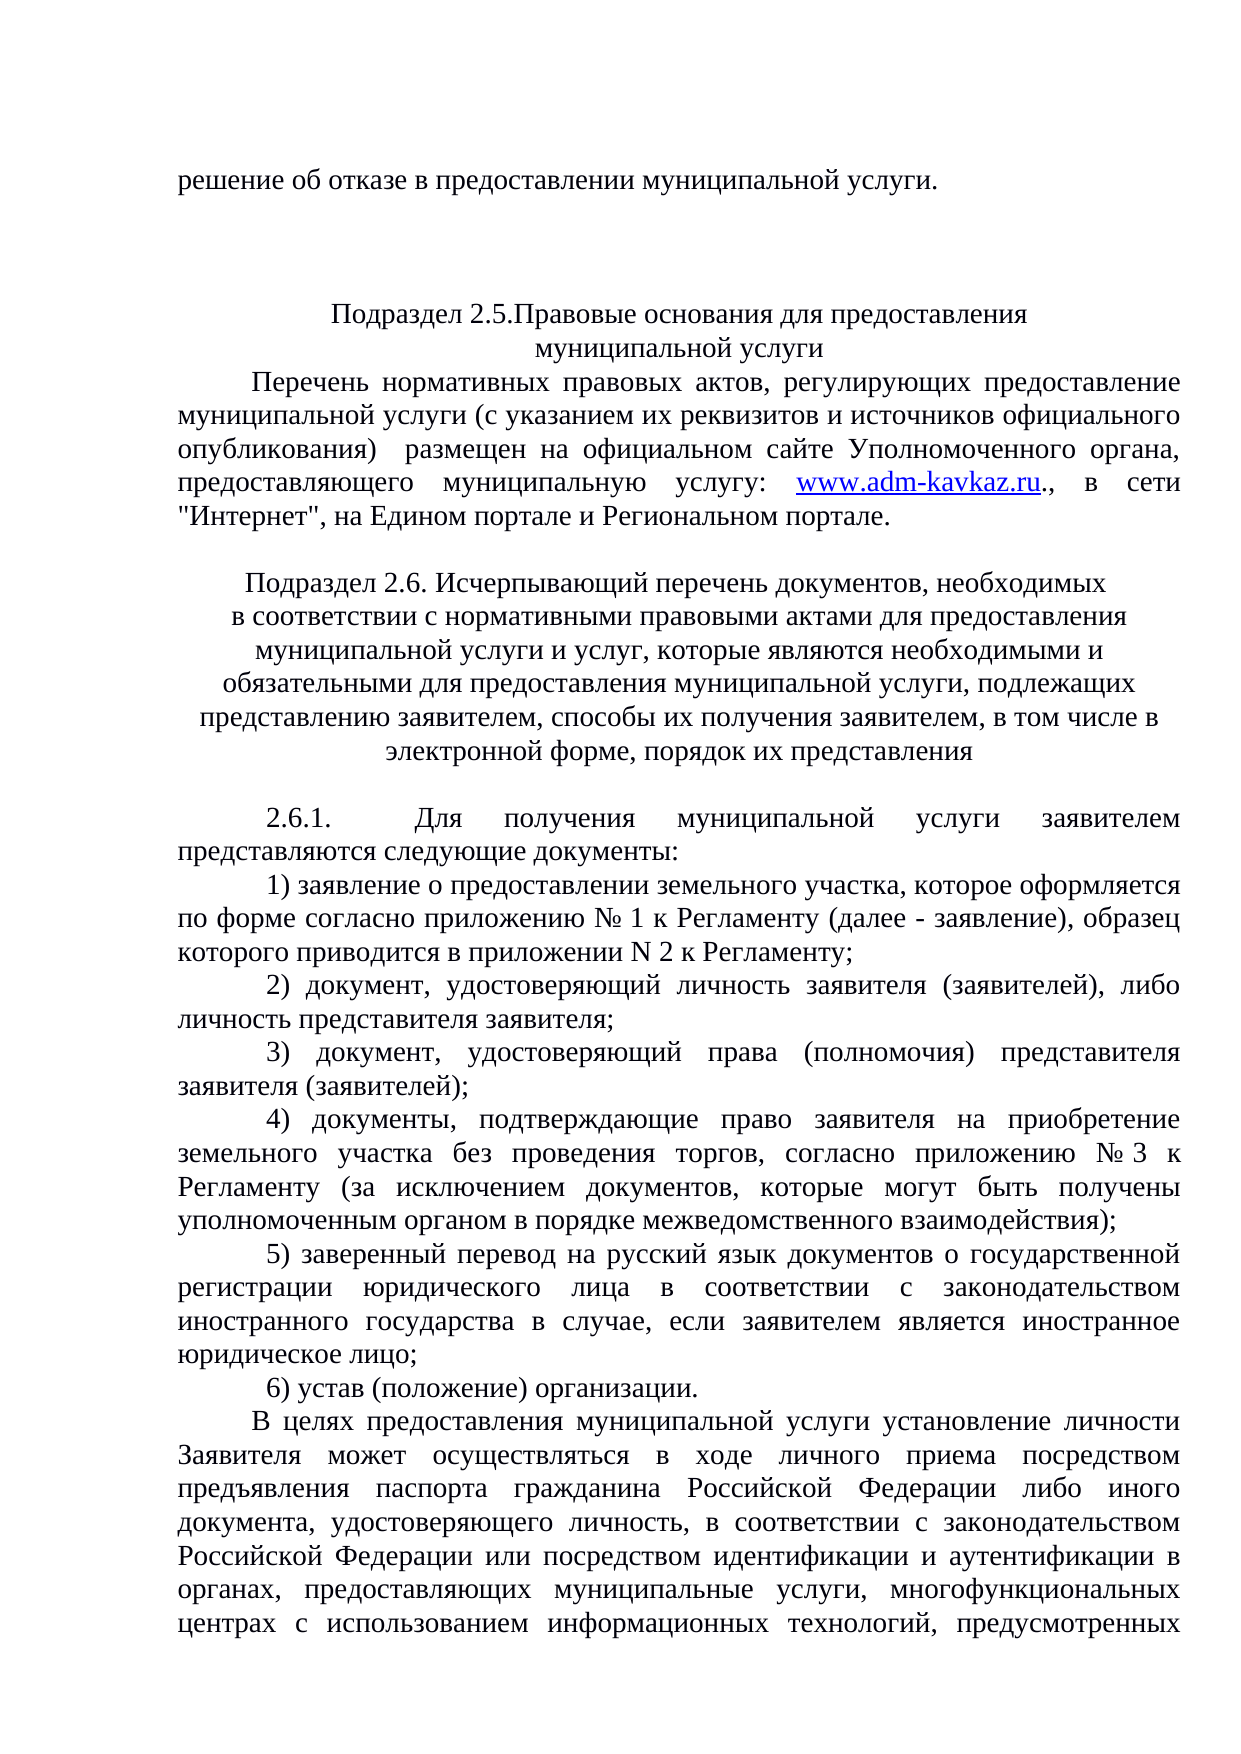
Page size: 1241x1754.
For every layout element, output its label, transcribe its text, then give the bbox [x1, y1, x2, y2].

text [177, 1403, 1181, 1638]
text муниципальной услуги [177, 330, 1181, 364]
text 6) устав (положение) организации. [177, 1370, 1181, 1403]
text 2) документ, удостоверяющий личность заявителя (заявителей), либо личность представителя заявителя; [177, 967, 1181, 1034]
text Подраздел 2.6. Исчерпывающий перечень документов, необходимых в соответствии с нормативными правовыми актами для предоставления муниципальной услуги и услуг, которые являются необходимыми и обязательными для предоставления муниципальной услуги, подлежащих представлению заявителем, способы их получения заявителем, в том числе в электронной форме, порядок их представления [177, 565, 1181, 766]
text 2.6.1. Для получения муниципальной услуги заявителем представляются следующие документы: [177, 800, 1181, 867]
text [177, 162, 1181, 196]
text Перечень нормативных правовых актов, регулирующих предоставление муниципальной услуги (с указанием их реквизитов и источников официального опубликования) размещен на официальном сайте Уполномоченного органа, предоставляющего муниципальную услугу: www.adm-kavkaz.ru., в сети "Интернет", на Едином портале и Региональном портале. [177, 364, 1181, 531]
text 1) заявление о предоставлении земельного участка, которое оформляется по форме согласно приложению № 1 к Регламенту (далее - заявление), образец которого приводится в приложении N 2 к Регламенту; [177, 867, 1181, 967]
text Подраздел 2.5.Правовые основания для предоставления [177, 297, 1181, 330]
text 5) заверенный перевод на русский язык документов о государственной регистрации юридического лица в соответствии с законодательством иностранного государства в случае, если заявителем является иностранное юридическое лицо; [177, 1236, 1181, 1370]
text 4) документы, подтверждающие право заявителя на приобретение земельного участка без проведения торгов, согласно приложению № 3 к Регламенту (за исключением документов, которые могут быть получены уполномоченным органом в порядке межведомственного взаимодействия); [177, 1102, 1181, 1236]
text 3) документ, удостоверяющий права (полномочия) представителя заявителя (заявителей); [177, 1034, 1181, 1102]
